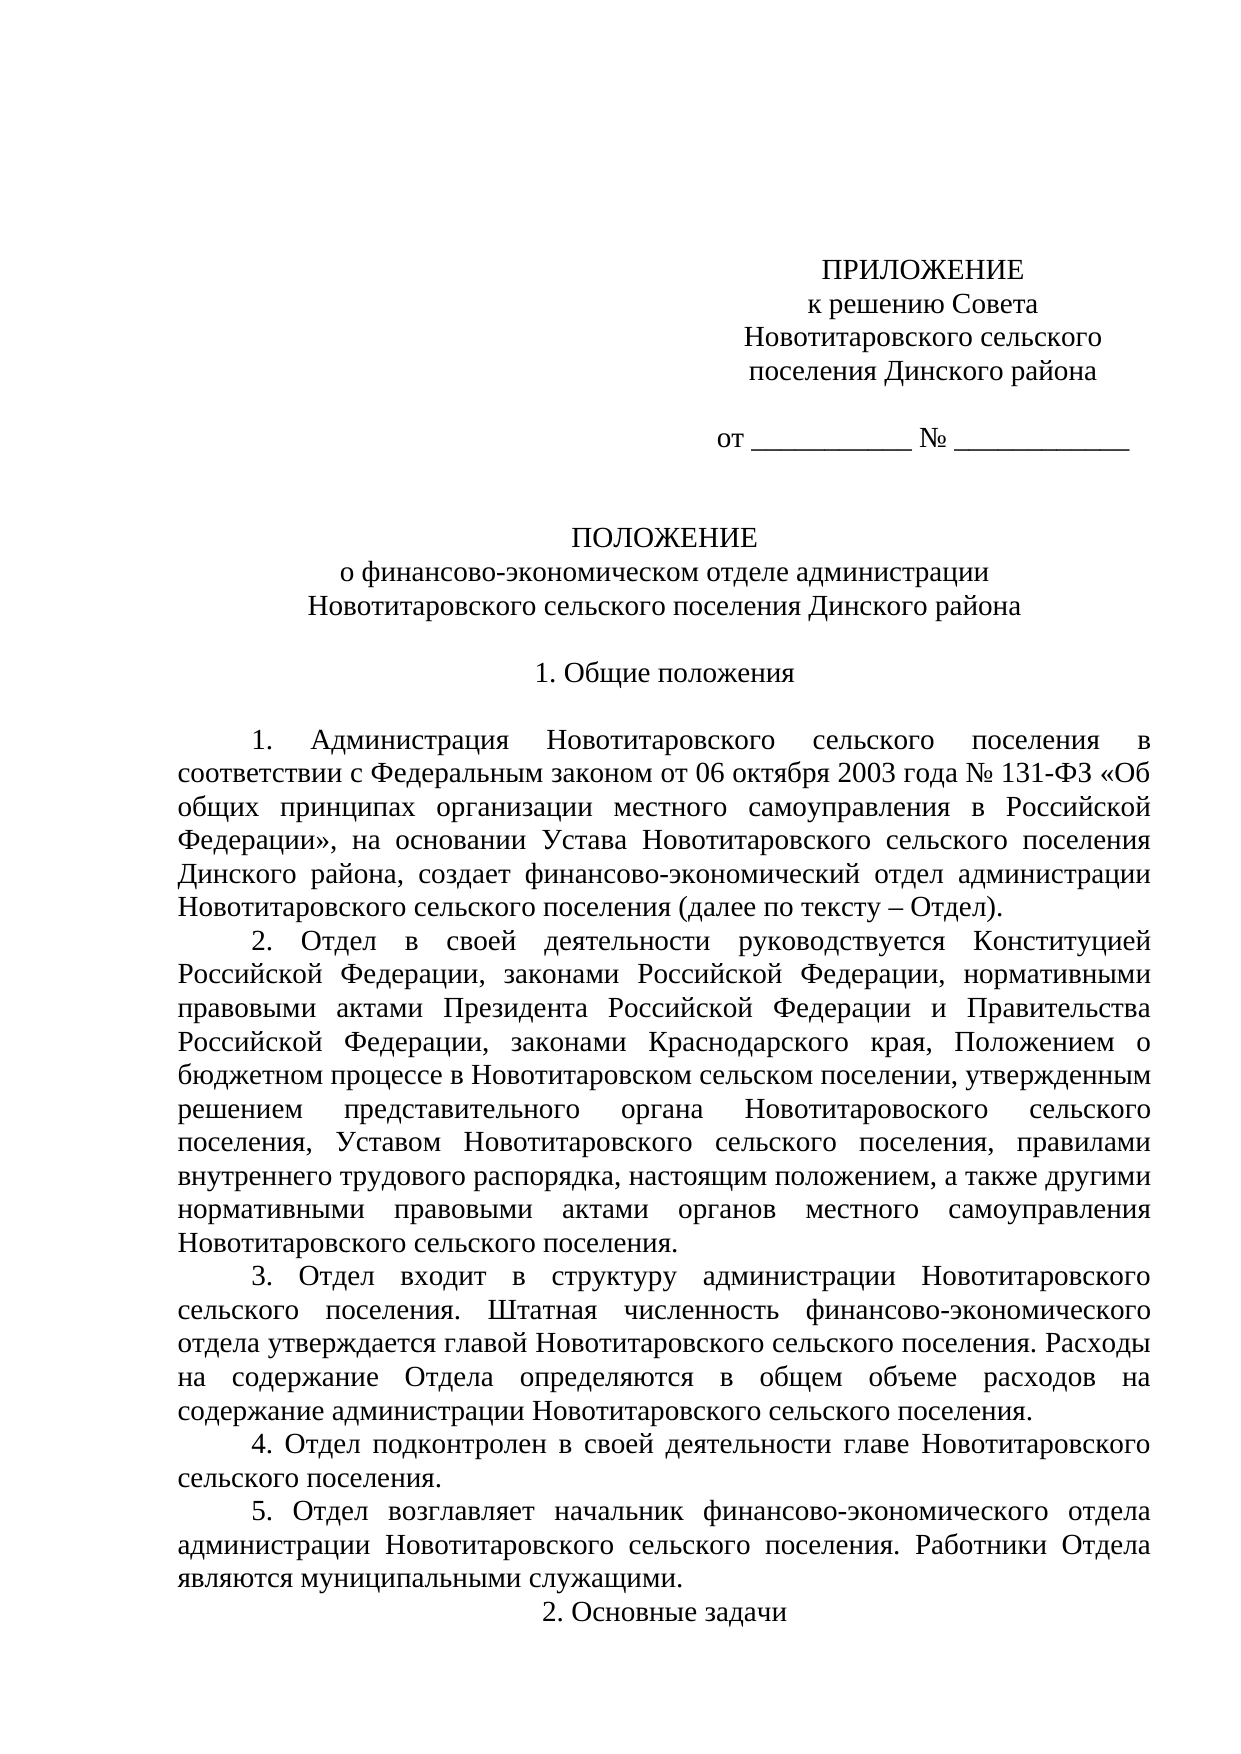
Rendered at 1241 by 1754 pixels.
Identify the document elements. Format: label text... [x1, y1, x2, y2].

text к решению Совета Новотитаровского сельского поселения Динского района [694, 286, 1152, 386]
text 2. Основные задачи [177, 1594, 1152, 1627]
text 1. Администрация Новотитаровского сельского поселения в соответствии с Федеральным законом от 06 октября 2003 года № 131-ФЗ «Об общих принципах организации местного самоуправления в Российской Федерации», на основании Устава Новотитаровского сельского поселения Динского района, создает финансово-экономический отдел администрации Новотитаровского сельского поселения (далее по тексту – Отдел). [177, 722, 1152, 923]
text о финансово-экономическом отделе администрации [177, 554, 1152, 588]
text ПОЛОЖЕНИЕ [177, 521, 1152, 554]
text 3. Отдел входит в структуру администрации Новотитаровского сельского поселения. Штатная численность финансово-экономического отдела утверждается главой Новотитаровского сельского поселения. Расходы на содержание Отдела определяются в общем объеме расходов на содержание администрации Новотитаровского сельского поселения. [177, 1258, 1152, 1426]
text 2. Отдел в своей деятельности руководствуется Конституцией Российской Федерации, законами Российской Федерации, нормативными правовыми актами Президента Российской Федерации и Правительства Российской Федерации, законами Краснодарского края, Положением о бюджетном процессе в Новотитаровском сельском поселении, утвержденным решением представительного органа Новотитаровоского сельского поселения, Уставом Новотитаровского сельского поселения, правилами внутреннего трудового распорядка, настоящим положением, а также другими нормативными правовыми актами органов местного самоуправления Новотитаровского сельского поселения. [177, 923, 1152, 1258]
text Новотитаровского сельского поселения Динского района [177, 588, 1152, 621]
text 5. Отдел возглавляет начальник финансово-экономического отдела администрации Новотитаровского сельского поселения. Работники Отдела являются муниципальными служащими. [177, 1493, 1152, 1594]
text 1. Общие положения [177, 655, 1152, 688]
text от ___________ № ____________ [694, 420, 1152, 453]
text 4. Отдел подконтролен в своей деятельности главе Новотитаровского сельского поселения. [177, 1426, 1152, 1493]
text ПРИЛОЖЕНИЕ [694, 252, 1152, 286]
